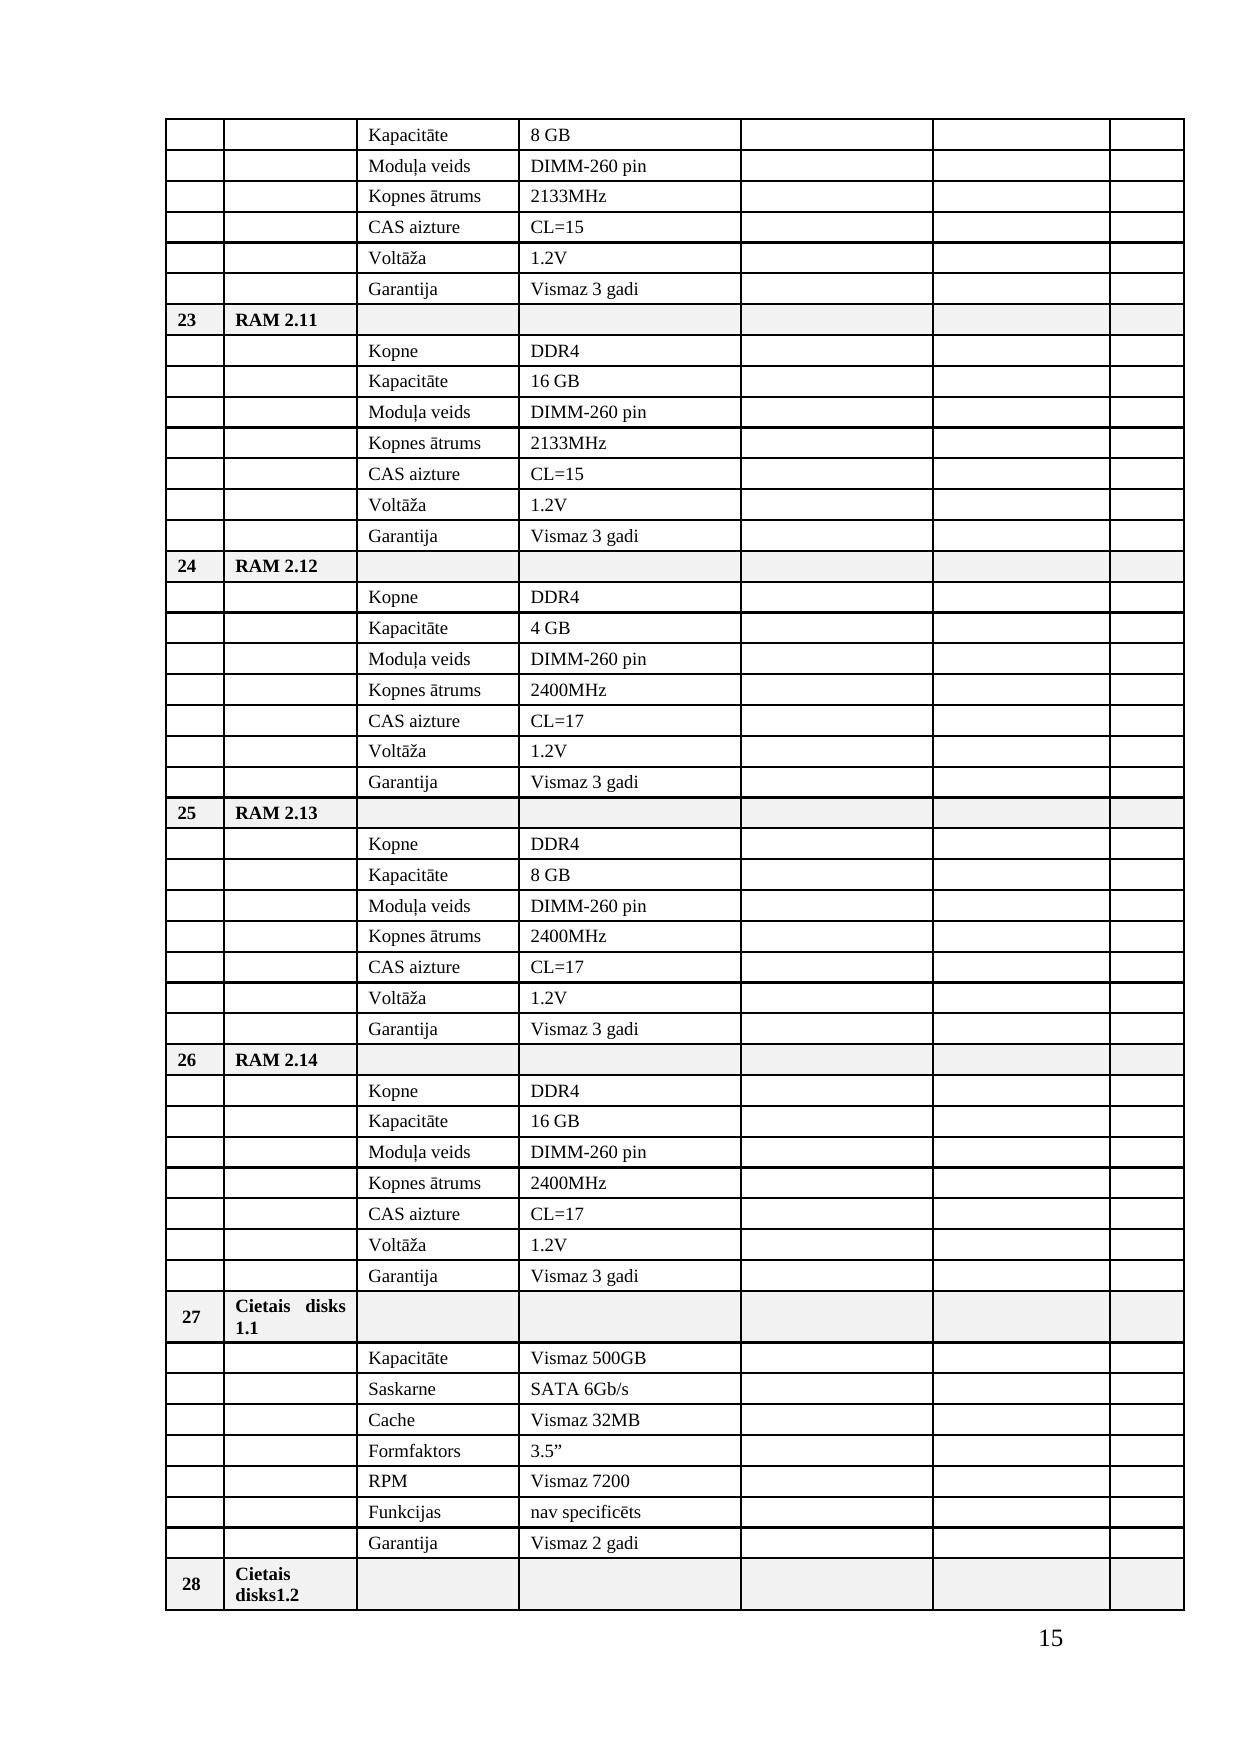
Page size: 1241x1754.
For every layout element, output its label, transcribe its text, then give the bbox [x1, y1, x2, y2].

table_cell [742, 1292, 932, 1341]
table_cell [934, 274, 1109, 303]
table_cell [742, 1498, 932, 1526]
table_cell [1111, 1107, 1183, 1136]
table_cell [934, 182, 1109, 211]
table_cell [167, 1076, 223, 1105]
table_cell [934, 1199, 1109, 1228]
table_cell [167, 429, 223, 457]
table_cell [934, 953, 1109, 981]
table_cell [167, 274, 223, 303]
table_cell [520, 799, 740, 827]
table_cell [167, 891, 223, 920]
table_cell [934, 614, 1109, 642]
table_cell Vismaz 32MB [520, 1405, 740, 1434]
table_cell [167, 1467, 223, 1496]
table_cell [934, 213, 1109, 241]
table_cell CAS aizture [358, 459, 518, 488]
table_cell [934, 1344, 1109, 1372]
table_cell [1111, 922, 1183, 951]
table_cell SATA 6Gb/s [520, 1374, 740, 1403]
table_cell [1111, 1076, 1183, 1105]
table_cell [167, 1014, 223, 1043]
table_cell [167, 182, 223, 211]
table_cell Voltāža [358, 984, 518, 1012]
table_cell Vismaz 2 gadi [520, 1529, 740, 1557]
table_cell [1111, 953, 1183, 981]
table_cell [167, 1199, 223, 1228]
table_cell [934, 799, 1109, 827]
table_cell CL=17 [520, 706, 740, 735]
table_cell [742, 644, 932, 673]
table_cell [1111, 1498, 1183, 1526]
table_cell 1.2V [520, 984, 740, 1012]
table_cell [742, 1559, 932, 1609]
table_cell [934, 1045, 1109, 1074]
table_cell [1111, 1045, 1183, 1074]
table_cell CL=15 [520, 213, 740, 241]
table_cell [167, 614, 223, 642]
table_cell [225, 1014, 356, 1043]
table_cell [1111, 1467, 1183, 1496]
table_cell [225, 614, 356, 642]
table_cell [225, 768, 356, 796]
table_cell [934, 244, 1109, 272]
table_cell 16 GB [520, 1107, 740, 1136]
table_cell Kopnes ātrums [358, 182, 518, 211]
table_cell [167, 1138, 223, 1166]
table_cell [742, 984, 932, 1012]
table_cell [934, 459, 1109, 488]
table_cell Vismaz 3 gadi [520, 521, 740, 550]
table_cell [742, 120, 932, 149]
table_cell DDR4 [520, 583, 740, 611]
table_cell Garantija [358, 768, 518, 796]
table_cell [225, 984, 356, 1012]
table_cell [934, 829, 1109, 858]
table_cell [742, 953, 932, 981]
table_cell [225, 151, 356, 180]
table_cell DDR4 [520, 1076, 740, 1105]
table_cell [225, 1467, 356, 1496]
table_cell [934, 521, 1109, 550]
table_cell [167, 644, 223, 673]
table_cell [1111, 367, 1183, 396]
table_cell [742, 274, 932, 303]
table_cell Garantija [358, 1261, 518, 1290]
table_cell [742, 922, 932, 951]
table_cell [934, 737, 1109, 766]
table_cell [167, 1230, 223, 1259]
table_cell 2133MHz [520, 429, 740, 457]
table_cell [167, 336, 223, 365]
table_cell [1111, 459, 1183, 488]
table_cell [742, 1045, 932, 1074]
table_cell [742, 860, 932, 889]
table_cell Kapacitāte [358, 1344, 518, 1372]
table_cell RPM [358, 1467, 518, 1496]
table_cell [742, 1436, 932, 1465]
table_cell [742, 305, 932, 334]
table_cell [934, 1374, 1109, 1403]
table_cell DDR4 [520, 336, 740, 365]
table_cell [934, 1261, 1109, 1290]
table_cell Moduļa veids [358, 151, 518, 180]
table_cell [742, 429, 932, 457]
table_cell [742, 799, 932, 827]
table_cell [742, 768, 932, 796]
table_cell [1111, 429, 1183, 457]
table_cell [225, 1230, 356, 1259]
table_cell [1111, 891, 1183, 920]
table_cell CAS aizture [358, 213, 518, 241]
table_cell [1111, 1261, 1183, 1290]
table_cell DIMM-260 pin [520, 644, 740, 673]
table_cell Kopnes ātrums [358, 1169, 518, 1197]
table_cell DIMM-260 pin [520, 1138, 740, 1166]
table_cell Cietais disks 1.1 [225, 1292, 356, 1341]
table_cell 8 GB [520, 860, 740, 889]
table_cell [167, 1374, 223, 1403]
table_cell [1111, 768, 1183, 796]
table_cell [934, 768, 1109, 796]
table_cell Kopnes ātrums [358, 675, 518, 704]
table_cell Vismaz 3 gadi [520, 768, 740, 796]
table_cell 1.2V [520, 1230, 740, 1259]
table_cell [1111, 305, 1183, 334]
table_cell [934, 1014, 1109, 1043]
table_cell Vismaz 3 gadi [520, 1261, 740, 1290]
table_cell [167, 1344, 223, 1372]
table_cell [1111, 614, 1183, 642]
table_cell [225, 1344, 356, 1372]
table_cell 3.5” [520, 1436, 740, 1465]
table_cell [742, 1076, 932, 1105]
table_cell [742, 891, 932, 920]
table_cell [225, 891, 356, 920]
table_cell [934, 490, 1109, 519]
table_cell Vismaz 3 gadi [520, 274, 740, 303]
table_cell [225, 1405, 356, 1434]
table_cell [934, 1529, 1109, 1557]
table_cell [225, 398, 356, 426]
table_cell [358, 1045, 518, 1074]
table_cell [934, 984, 1109, 1012]
table_cell [167, 860, 223, 889]
table_cell [1111, 583, 1183, 611]
table_cell Voltāža [358, 737, 518, 766]
table_cell Voltāža [358, 1230, 518, 1259]
table_cell [1111, 1230, 1183, 1259]
table_cell [1111, 984, 1183, 1012]
table_cell Garantija [358, 1014, 518, 1043]
table_cell [934, 398, 1109, 426]
table_cell [167, 490, 223, 519]
table_cell [167, 1498, 223, 1526]
table_cell 23 [167, 305, 223, 334]
table_cell [1111, 675, 1183, 704]
table_cell Kopne [358, 336, 518, 365]
table_cell [742, 521, 932, 550]
table_cell 2400MHz [520, 1169, 740, 1197]
table_cell [225, 737, 356, 766]
table_cell [1111, 1529, 1183, 1557]
table_cell [1111, 1559, 1183, 1609]
table_cell [1111, 1169, 1183, 1197]
table_cell [1111, 521, 1183, 550]
table_cell CAS aizture [358, 953, 518, 981]
table_cell [225, 367, 356, 396]
table_cell [1111, 274, 1183, 303]
table_cell [225, 521, 356, 550]
table_cell [167, 984, 223, 1012]
table_cell [167, 367, 223, 396]
table_cell [225, 1498, 356, 1526]
table_cell Kopne [358, 583, 518, 611]
table_cell [934, 336, 1109, 365]
table_cell [742, 367, 932, 396]
table_cell [225, 1169, 356, 1197]
table_cell [520, 305, 740, 334]
table_cell [742, 1261, 932, 1290]
table_cell [742, 1230, 932, 1259]
table_cell [742, 552, 932, 581]
table_cell 1.2V [520, 737, 740, 766]
table_cell [520, 1292, 740, 1341]
table_cell Cache [358, 1405, 518, 1434]
table_cell [167, 1529, 223, 1557]
table_cell [358, 552, 518, 581]
table_cell [934, 583, 1109, 611]
table_cell [934, 151, 1109, 180]
table_cell CL=17 [520, 1199, 740, 1228]
table_cell [520, 552, 740, 581]
table_cell [1111, 1138, 1183, 1166]
table_cell Kopnes ātrums [358, 922, 518, 951]
table_cell [742, 1344, 932, 1372]
table_cell Moduļa veids [358, 644, 518, 673]
table_cell [934, 706, 1109, 735]
table_cell [167, 953, 223, 981]
table_cell Kapacitāte [358, 860, 518, 889]
table_cell [934, 1467, 1109, 1496]
table_cell [742, 1169, 932, 1197]
table_cell 2133MHz [520, 182, 740, 211]
table_cell [167, 1405, 223, 1434]
table_cell [225, 429, 356, 457]
table_cell [520, 1045, 740, 1074]
table_cell Cietais disks1.2 [225, 1559, 356, 1609]
table_cell [225, 182, 356, 211]
table_cell [167, 829, 223, 858]
table_cell nav specificēts [520, 1498, 740, 1526]
table_cell Voltāža [358, 244, 518, 272]
table_cell [225, 274, 356, 303]
table_cell [742, 182, 932, 211]
table_cell [1111, 398, 1183, 426]
table_cell [225, 1076, 356, 1105]
table_cell [1111, 1344, 1183, 1372]
table_cell [1111, 490, 1183, 519]
table_cell [742, 706, 932, 735]
table_cell [742, 490, 932, 519]
table_cell [742, 1014, 932, 1043]
table_cell [742, 459, 932, 488]
table_cell [742, 213, 932, 241]
table_cell [167, 120, 223, 149]
table_cell [934, 429, 1109, 457]
table_cell [934, 305, 1109, 334]
table_cell Kopne [358, 1076, 518, 1105]
table_cell [934, 1107, 1109, 1136]
table_cell [1111, 829, 1183, 858]
table_cell [742, 829, 932, 858]
table_cell [1111, 151, 1183, 180]
table_cell RAM 2.11 [225, 305, 356, 334]
table_cell 28 [167, 1559, 223, 1609]
table_cell RAM 2.12 [225, 552, 356, 581]
table_cell [1111, 1014, 1183, 1043]
table_cell Kopne [358, 829, 518, 858]
table_cell [358, 1292, 518, 1341]
table_cell Formfaktors [358, 1436, 518, 1465]
table_cell [742, 336, 932, 365]
table_cell [167, 459, 223, 488]
table_cell [167, 583, 223, 611]
table_cell [1111, 552, 1183, 581]
table_cell [358, 305, 518, 334]
table_cell Garantija [358, 1529, 518, 1557]
table_cell [167, 1261, 223, 1290]
table_cell [225, 706, 356, 735]
table_cell [934, 1230, 1109, 1259]
table_cell [1111, 860, 1183, 889]
table_cell [1111, 120, 1183, 149]
table_cell [934, 1076, 1109, 1105]
table_cell [1111, 1199, 1183, 1228]
table_cell [934, 367, 1109, 396]
table_cell [225, 675, 356, 704]
table_cell [934, 1405, 1109, 1434]
table_cell [167, 1169, 223, 1197]
table_cell [1111, 1292, 1183, 1341]
table_cell 8 GB [520, 120, 740, 149]
table_cell [742, 1199, 932, 1228]
table_cell [358, 1559, 518, 1609]
table_cell DIMM-260 pin [520, 891, 740, 920]
table_cell [742, 675, 932, 704]
table_cell RAM 2.14 [225, 1045, 356, 1074]
table_cell [934, 1436, 1109, 1465]
table_cell CL=17 [520, 953, 740, 981]
table_cell 2400MHz [520, 922, 740, 951]
table_cell [225, 213, 356, 241]
table_cell Vismaz 7200 [520, 1467, 740, 1496]
table_cell Funkcijas [358, 1498, 518, 1526]
table_cell [1111, 644, 1183, 673]
table_cell Kapacitāte [358, 120, 518, 149]
table_cell [1111, 1436, 1183, 1465]
table_cell Vismaz 500GB [520, 1344, 740, 1372]
table_cell [742, 244, 932, 272]
table_cell DDR4 [520, 829, 740, 858]
table_cell [1111, 213, 1183, 241]
table_cell [742, 737, 932, 766]
table_cell [934, 675, 1109, 704]
table_cell [225, 490, 356, 519]
table_cell [1111, 1374, 1183, 1403]
table_cell Garantija [358, 274, 518, 303]
table_cell [1111, 182, 1183, 211]
table_cell [934, 1559, 1109, 1609]
table_cell [225, 1138, 356, 1166]
table_cell [225, 860, 356, 889]
table_cell [742, 614, 932, 642]
table_cell [358, 799, 518, 827]
table_cell [742, 583, 932, 611]
table_cell [225, 1107, 356, 1136]
table_cell [520, 1559, 740, 1609]
table_cell Kapacitāte [358, 367, 518, 396]
table_cell [225, 1436, 356, 1465]
table_cell 4 GB [520, 614, 740, 642]
table_cell [1111, 244, 1183, 272]
table_cell Moduļa veids [358, 891, 518, 920]
table_cell [225, 336, 356, 365]
table_cell [167, 244, 223, 272]
table_cell [934, 860, 1109, 889]
table_cell [167, 213, 223, 241]
table_cell 16 GB [520, 367, 740, 396]
table_cell [934, 922, 1109, 951]
table_cell Garantija [358, 521, 518, 550]
table_cell [225, 459, 356, 488]
table_cell [1111, 336, 1183, 365]
table_cell [742, 1405, 932, 1434]
table_cell [167, 521, 223, 550]
table_cell [167, 737, 223, 766]
table_cell [934, 1169, 1109, 1197]
table_cell 2400MHz [520, 675, 740, 704]
table_cell [742, 1467, 932, 1496]
table_cell [934, 1292, 1109, 1341]
table_cell [742, 1138, 932, 1166]
table_cell [225, 1261, 356, 1290]
table_cell Moduļa veids [358, 398, 518, 426]
table_cell 26 [167, 1045, 223, 1074]
table_cell DIMM-260 pin [520, 151, 740, 180]
table_cell [742, 1529, 932, 1557]
table_cell CAS aizture [358, 1199, 518, 1228]
table_cell Kapacitāte [358, 1107, 518, 1136]
table_cell [225, 922, 356, 951]
table_cell [742, 151, 932, 180]
table_cell 25 [167, 799, 223, 827]
table_cell [1111, 706, 1183, 735]
table_cell [1111, 799, 1183, 827]
table_cell Kapacitāte [358, 614, 518, 642]
table_cell 24 [167, 552, 223, 581]
table_cell [167, 675, 223, 704]
table_cell 1.2V [520, 490, 740, 519]
table_cell [167, 151, 223, 180]
table_cell [934, 1498, 1109, 1526]
table_cell [934, 644, 1109, 673]
table_cell 27 [167, 1292, 223, 1341]
table_cell [742, 1107, 932, 1136]
table_cell [934, 1138, 1109, 1166]
table_cell DIMM-260 pin [520, 398, 740, 426]
table_cell CAS aizture [358, 706, 518, 735]
table_cell [167, 706, 223, 735]
table_cell [934, 552, 1109, 581]
table_cell [225, 1374, 356, 1403]
table_cell [1111, 737, 1183, 766]
table_cell [225, 1529, 356, 1557]
table_cell Moduļa veids [358, 1138, 518, 1166]
table_cell [167, 398, 223, 426]
table_cell [167, 1107, 223, 1136]
table_cell [225, 244, 356, 272]
table_cell [742, 1374, 932, 1403]
table_cell [225, 120, 356, 149]
table_cell [167, 1436, 223, 1465]
table_cell [225, 1199, 356, 1228]
table_cell Kopnes ātrums [358, 429, 518, 457]
table_cell [1111, 1405, 1183, 1434]
table_cell Voltāža [358, 490, 518, 519]
table_cell [934, 891, 1109, 920]
table_cell [225, 583, 356, 611]
table_cell 1.2V [520, 244, 740, 272]
table_cell Saskarne [358, 1374, 518, 1403]
table_cell [225, 953, 356, 981]
table_cell RAM 2.13 [225, 799, 356, 827]
table_cell [225, 829, 356, 858]
table_cell CL=15 [520, 459, 740, 488]
table_cell Vismaz 3 gadi [520, 1014, 740, 1043]
table_cell [742, 398, 932, 426]
table_cell [167, 922, 223, 951]
table_cell [934, 120, 1109, 149]
table_cell [167, 768, 223, 796]
table_cell [225, 644, 356, 673]
